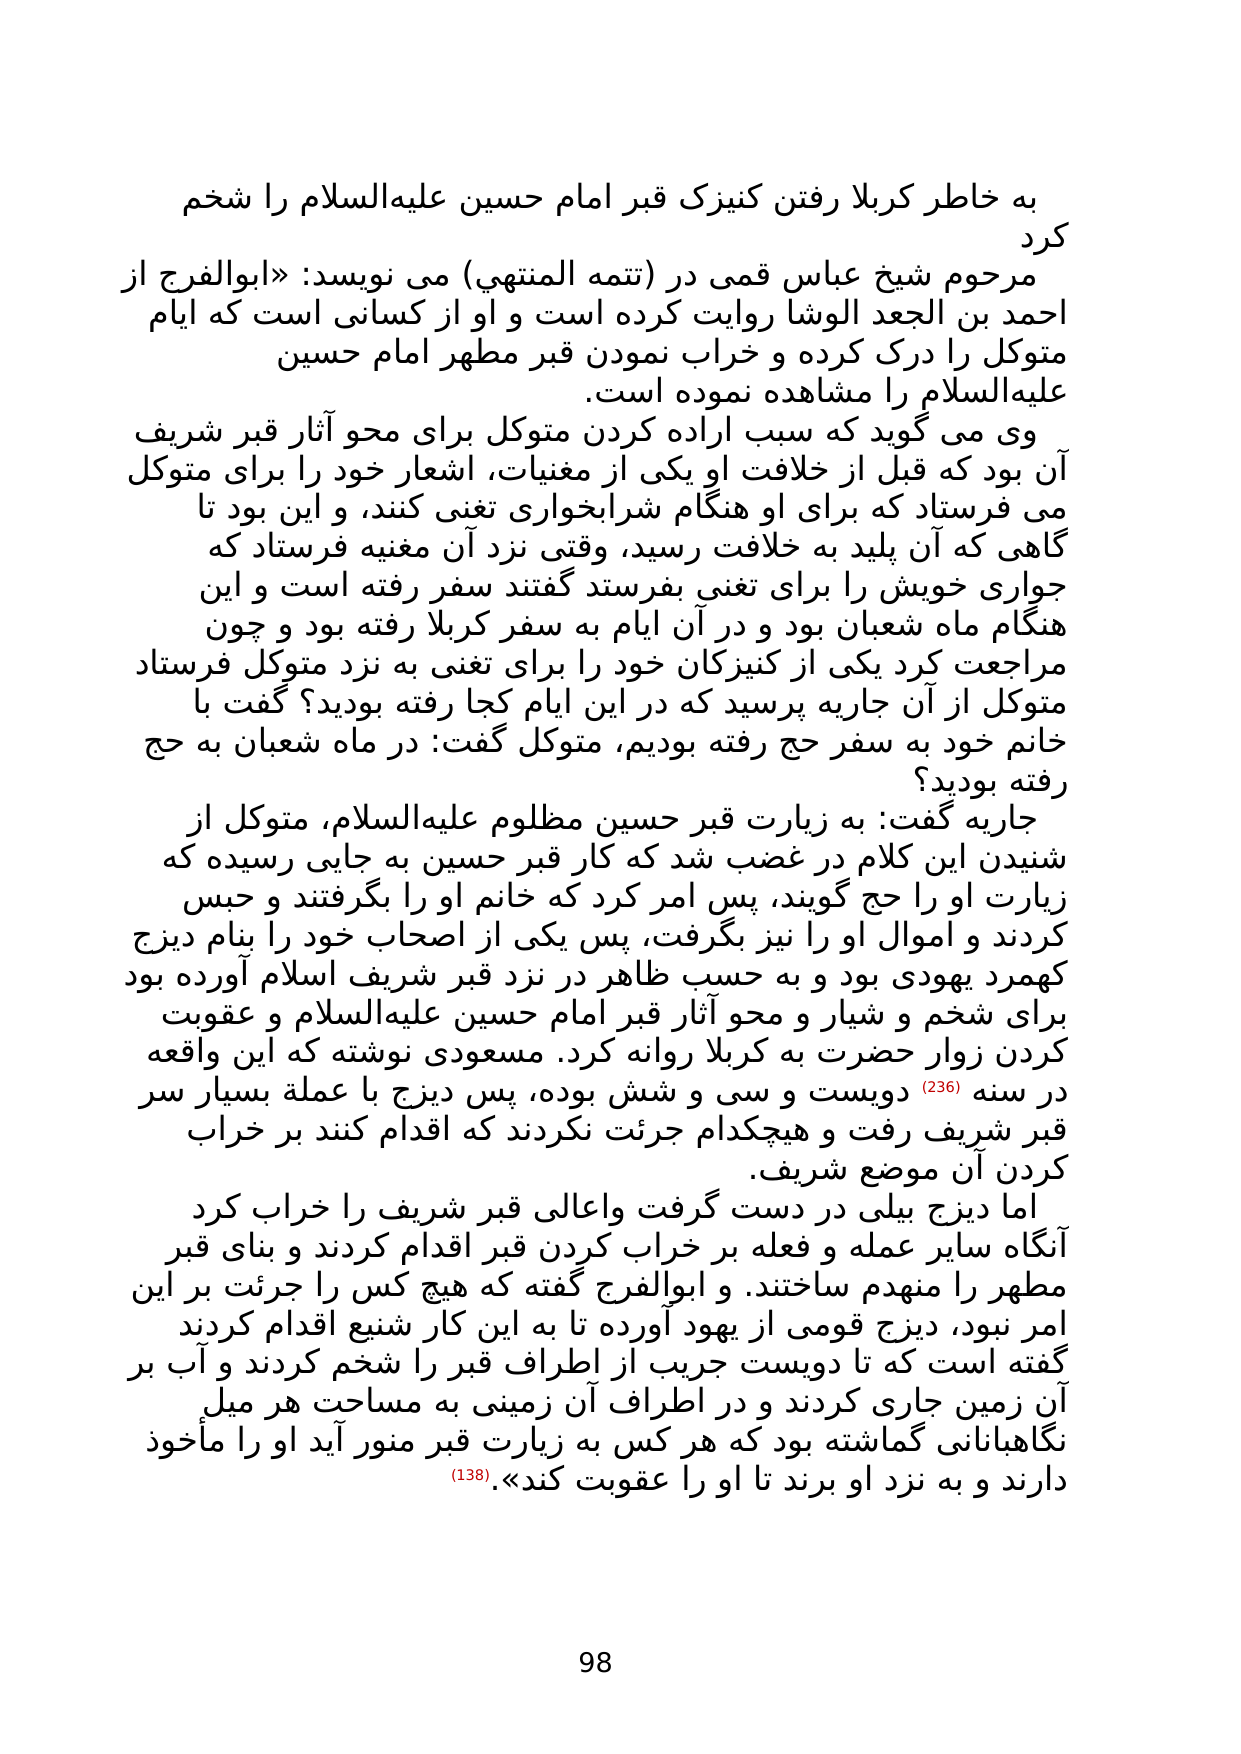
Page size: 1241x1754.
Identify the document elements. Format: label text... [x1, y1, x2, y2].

text اما ديزج بيلى در دست گرفت واعالى قبر شريف را خراب کرد آنگاه ساير عمله و فعله بر خراب کردن قبر اقدام کردند و بناى قبر مطهر را منهدم ساختند. و ابوالفرج گفته که هيچ کس را جرئت بر اين امر نبود، ديزج قومى از يهود آورده تا به اين کار شنيع اقدام کردند گفته است که تا دويست جريب از اطراف قبر را شخم کردند و آب بر آن زمين جارى کردند و در اطراف آن زمينى به مساحت هر ميل نگاهبانانى گماشته بود که هر کس به زيارت قبر منور آيد او را مأخوذ دارند و به نزد او برند تا او را عقوبت کند».(138) [122, 1187, 1069, 1498]
text وى مى گويد که سبب اراده کردن متوکل براى محو آثار قبر شريف آن بود که قبل از خلافت او يکى از مغنيات، اشعار خود را براى متوکل مى فرستاد که براى او هنگام شرابخوارى تغنى کنند، و اين بود تا گاهى که آن پليد به خلافت رسيد، وقتى نزد آن مغنيه فرستاد که جوارى خويش را براى تغنى بفرستد گفتند سفر رفته است و اين هنگام ماه شعبان بود و در آن ايام به سفر کربلا رفته بود و چون مراجعت کرد يکى از کنيزکان خود را براى تغنى به نزد متوکل فرستاد متوکل از آن جاريه پرسيد که در اين ايام کجا رفته بوديد؟ گفت با خانم خود به سفر حج رفته بوديم، متوکل گفت: در ماه شعبان به حج رفته بوديد؟ [122, 410, 1069, 799]
text به خاطر کربلا رفتن کنيزک قبر امام حسين عليه‌السلام را شخم کرد [122, 177, 1069, 255]
text مرحوم شيخ عباس قمى در (تتمه المنتهي) مى نويسد: «ابوالفرج از احمد بن الجعد الوشا روايت کرده است و او از کسانى است که ايام متوکل را درک کرده و خراب نمودن قبر مطهر امام حسين عليه‌السلام را مشاهده نموده است. [122, 255, 1069, 410]
text جاريه گفت: به زيارت قبر حسين مظلوم عليه‌السلام، متوکل از شنيدن اين کلام در غضب شد که کار قبر حسين به جايى رسيده که زيارت او را حج گويند، پس امر کرد که خانم او را بگرفتند و حبس کردند و اموال او را نيز بگرفت، پس يکى از اصحاب خود را بنام ديزج کهمرد يهودى بود و به حسب ظاهر در نزد قبر شريف اسلام آورده بود براى شخم و شيار و محو آثار قبر امام حسين عليه‌السلام و عقوبت کردن زوار حضرت به کربلا روانه کرد. مسعودى نوشته که اين واقعه در سنه (236) دويست و سى و شش بوده، پس ديزج با عملة بسيار سر قبر شريف رفت و هيچکدام جرئت نکردند که اقدام کنند بر خراب کردن آن موضع شريف. [122, 799, 1069, 1187]
